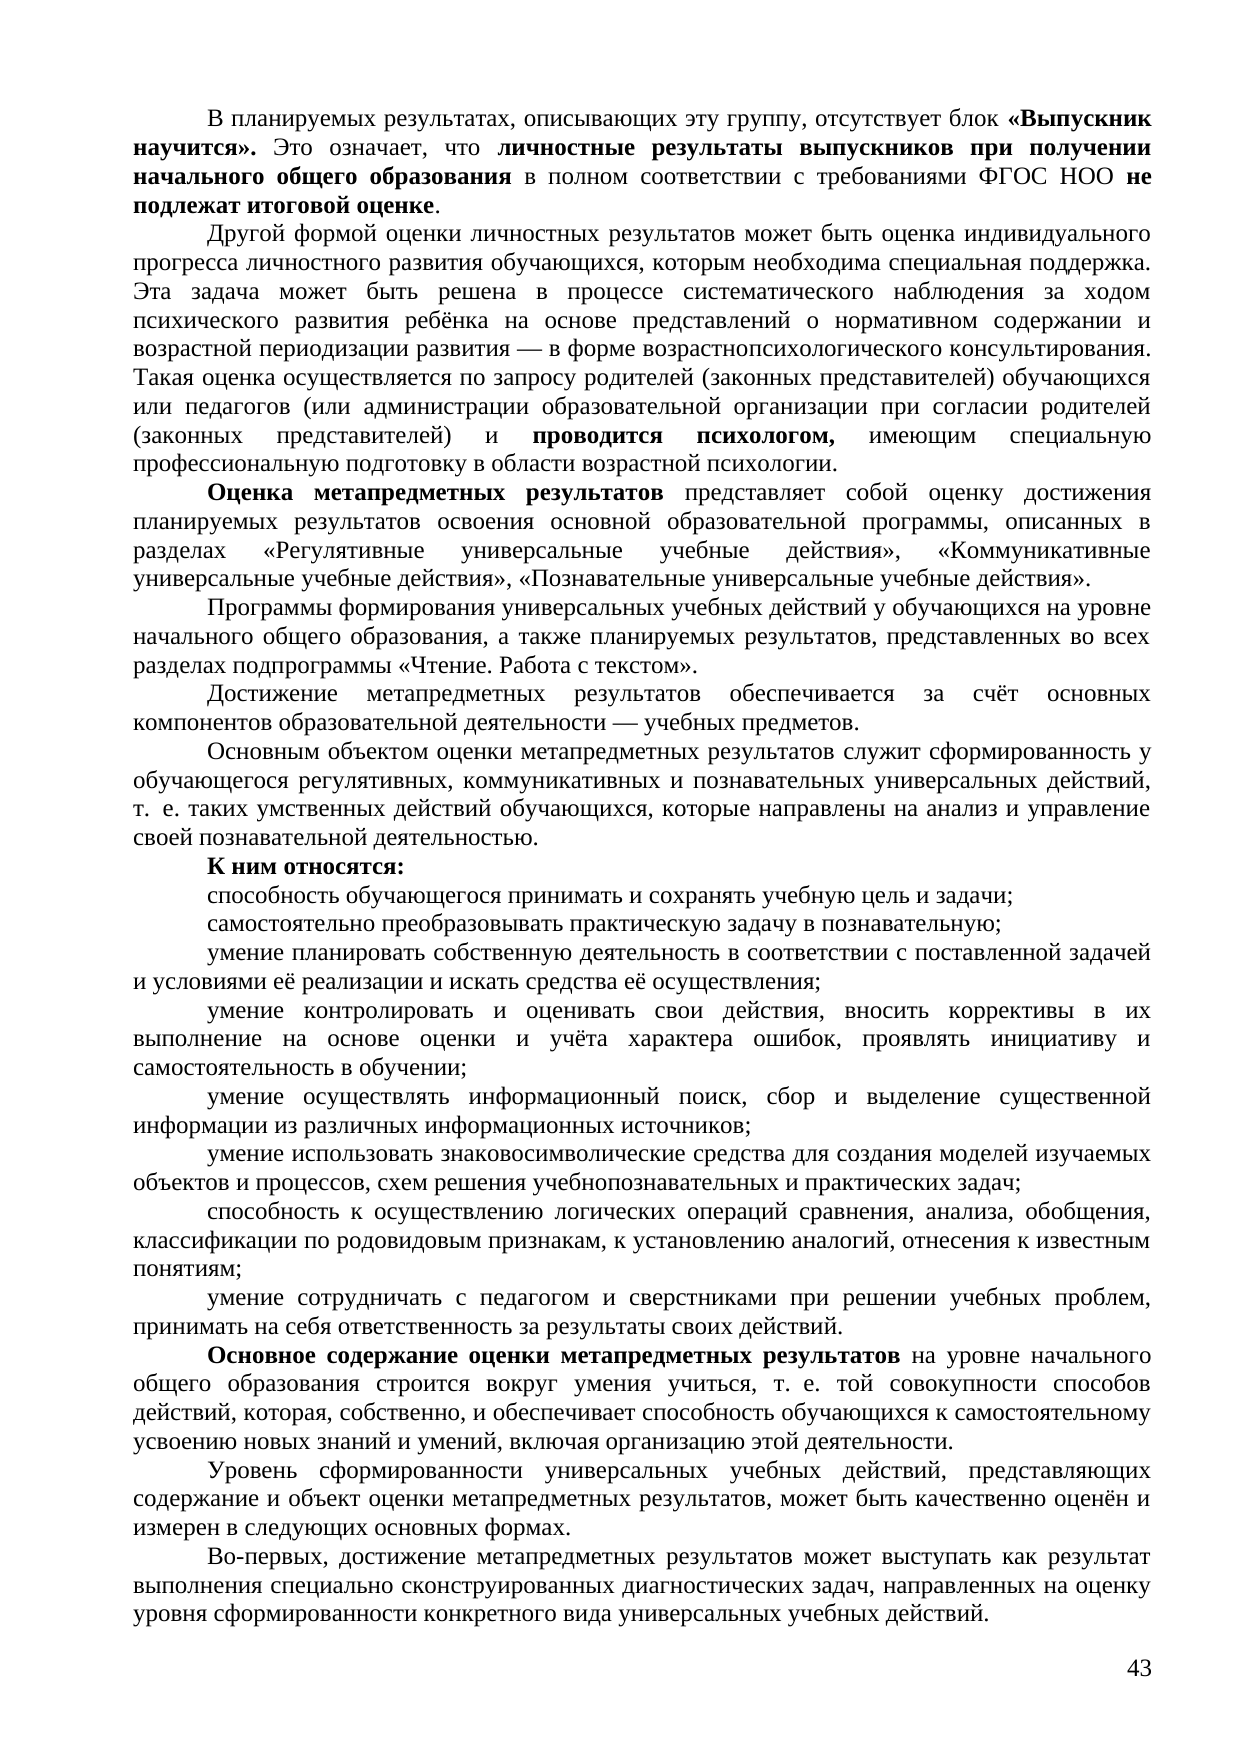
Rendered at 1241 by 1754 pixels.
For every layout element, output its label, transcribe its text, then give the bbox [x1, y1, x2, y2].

text В планируемых результатах, описывающих эту группу, отсутствует блок «Выпускник научится». Это означает, что личностные результаты выпускников при получении начального общего образования в полном соответствии с требованиями ФГОС НОО не подлежат итоговой оценке. [133, 103, 1152, 218]
text способность к осуществлению логических операций сравнения, анализа, обобщения, классификации по родовидовым признакам, к установлению аналогий, отнесения к известным понятиям; [133, 1196, 1152, 1282]
text Основное содержание оценки метапредметных результатов на уровне начального общего образования строится вокруг умения учиться, т. е. той совокупности способов действий, которая, собственно, и обеспечивает способность обучающихся к самостоятельному усвоению новых знаний и умений, включая организацию этой деятельности. [133, 1340, 1152, 1455]
text Уровень сформированности универсальных учебных действий, представляющих содержание и объект оценки метапредметных результатов, может быть качественно оценён и измерен в следующих основных формах. [133, 1455, 1152, 1541]
text Программы формирования универсальных учебных действий у обучающихся на уровне начального общего образования, а также планируемых результатов, представленных во всех разделах подпрограммы «Чтение. Работа с текстом». [133, 592, 1152, 678]
text способность обучающегося принимать и сохранять учебную цель и задачи; [133, 880, 1152, 908]
text умение сотрудничать с педагогом и сверстниками при решении учебных проблем, принимать на себя ответственность за результаты своих действий. [133, 1282, 1152, 1340]
text Оценка метапредметных результатов представляет собой оценку достижения планируемых результатов освоения основной образовательной программы, описанных в разделах «Регулятивные универсальные учебные действия», «Коммуникативные универсальные учебные действия», «Познавательные универсальные учебные действия». [133, 477, 1152, 592]
text Достижение метапредметных результатов обеспечивается за счёт основных компонентов образовательной деятельности — учебных предметов. [133, 678, 1152, 736]
text умение планировать собственную деятельность в соответствии с поставленной задачей и условиями её реализации и искать средства её осуществления; [133, 937, 1152, 995]
text умение контролировать и оценивать свои действия, вносить коррективы в их выполнение на основе оценки и учёта характера ошибок, проявлять инициативу и самостоятельность в обучении; [133, 995, 1152, 1081]
text умение использовать знаково­символические средства для создания моделей изучаемых объектов и процессов, схем решения учебно­познавательных и практических задач; [133, 1138, 1152, 1196]
text Основным объектом оценки метапредметных результатов служит сформированность у обучающегося регулятивных, коммуникативных и познавательных универсальных действий, т. е. таких умственных действий обучающихся, которые направлены на анализ и управление своей познавательной деятельностью. [133, 736, 1152, 851]
text умение осуществлять информационный поиск, сбор и выделение существенной информации из различных информационных источников; [133, 1081, 1152, 1138]
text самостоятельно преобразовывать практическую задачу в познавательную; [133, 908, 1152, 937]
text Во-первых, достижение метапредметных результатов может выступать как результат выполнения специально сконструированных диагностических задач, направленных на оценку уровня сформированности конкретного вида универсальных учебных действий. [133, 1541, 1152, 1627]
text Другой формой оценки личностных результатов может быть оценка индивидуального прогресса личностного развития обучающихся, которым необходима специальная поддержка. Эта задача может быть решена в процессе систематического наблюдения за ходом психического развития ребёнка на основе представлений о нормативном содержании и возрастной периодизации развития — в форме возрастно­психологического консультирования. Такая оценка осуществляется по запросу родителей (законных представителей) обучающихся или педагогов (или администрации образовательной организации при согласии родителей (законных представителей) и проводится психологом, имеющим специальную профессиональную подготовку в области возрастной психологии. [133, 218, 1152, 477]
text К ним относятся: [133, 851, 1152, 880]
